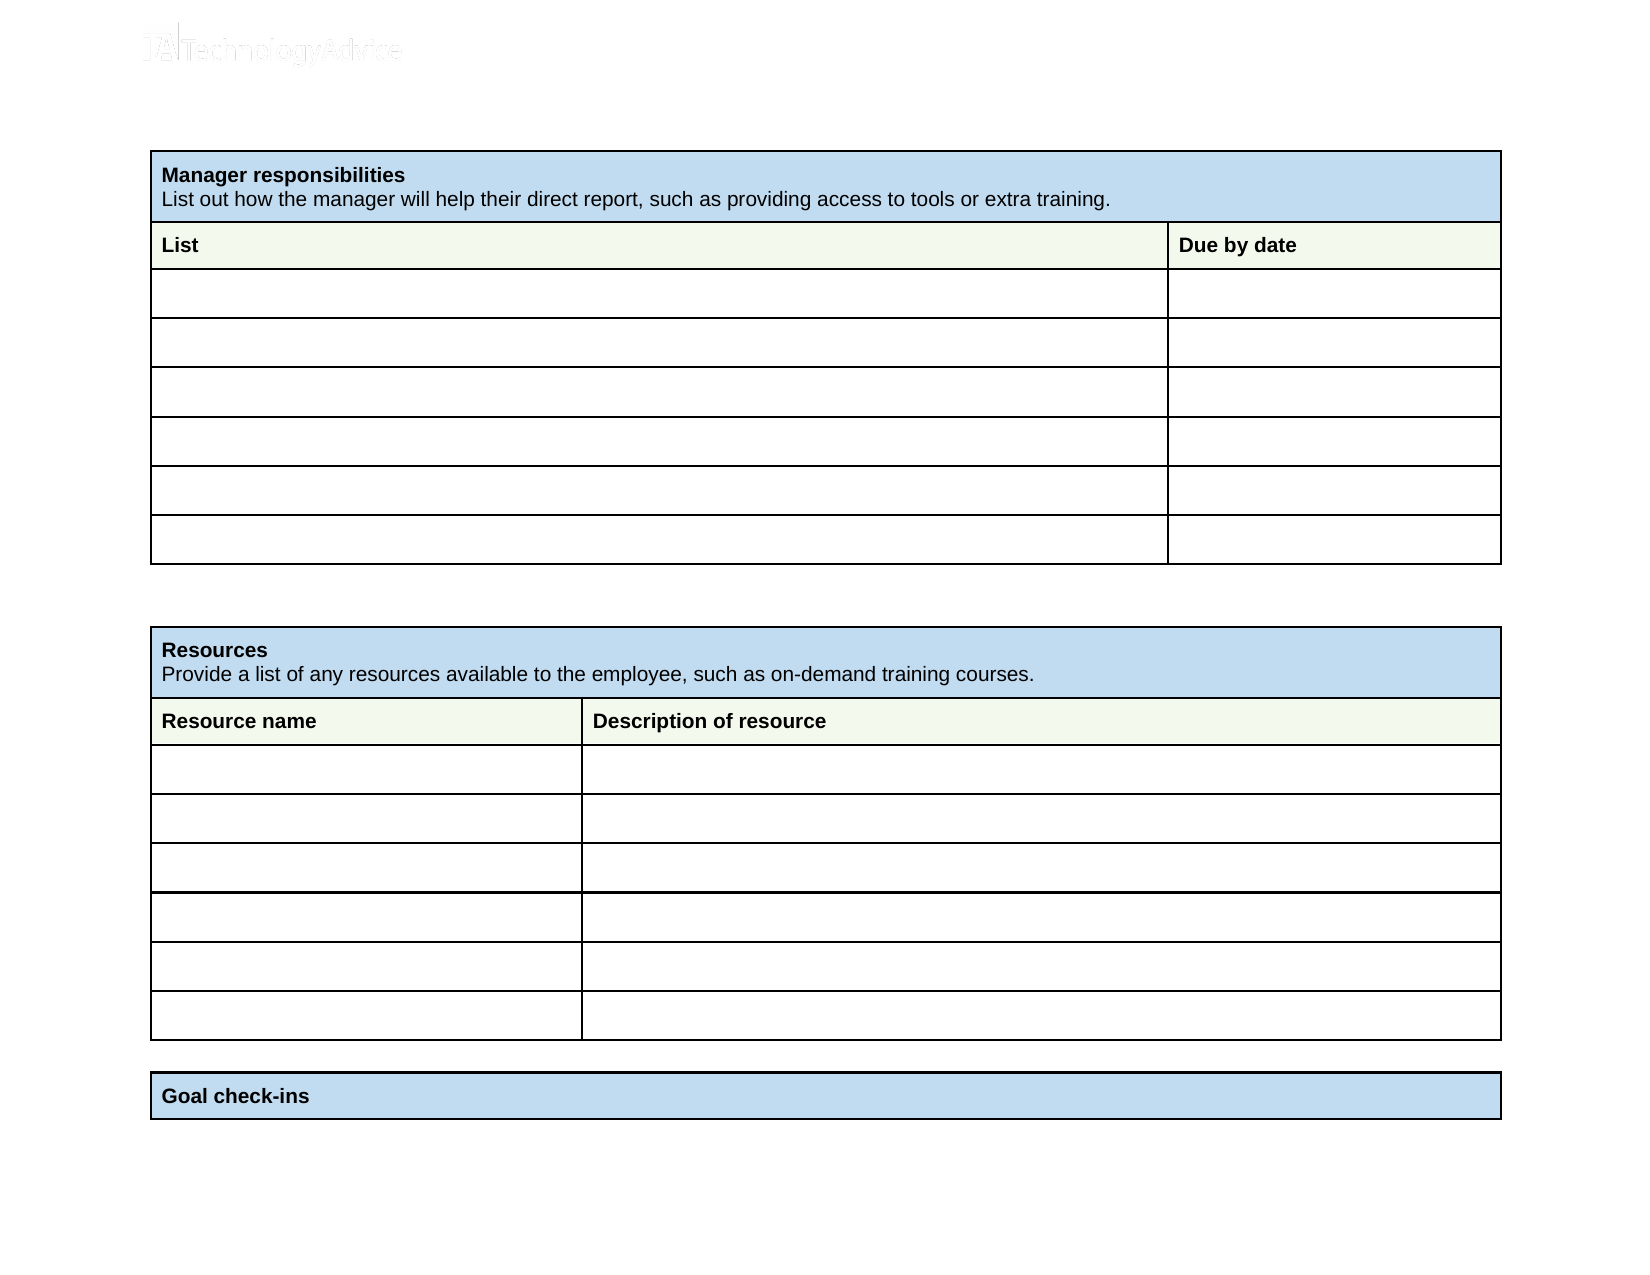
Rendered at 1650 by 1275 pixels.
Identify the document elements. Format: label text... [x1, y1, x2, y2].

table_cell Due by date [1169, 223, 1500, 268]
table_cell [1169, 270, 1500, 317]
table_cell [1169, 418, 1500, 465]
table_cell [583, 746, 1500, 793]
table_cell [1169, 319, 1500, 366]
table_cell [1169, 516, 1500, 563]
table_cell [152, 467, 1167, 514]
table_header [152, 1074, 1500, 1118]
table_cell [583, 894, 1500, 941]
table_cell Description of resource [583, 699, 1500, 743]
table_cell [152, 795, 581, 842]
table_cell [583, 943, 1500, 990]
table_cell [152, 894, 581, 941]
table_cell [152, 418, 1167, 465]
table_cell [152, 943, 581, 990]
table_cell [1169, 467, 1500, 514]
table_cell [583, 992, 1500, 1039]
table_cell [583, 844, 1500, 891]
table_cell [152, 992, 581, 1039]
table_cell [152, 368, 1167, 416]
table_header Resources Provide a list of any resources available to the employee, such as on-demand training courses. [152, 628, 1500, 697]
table_cell List [152, 223, 1167, 268]
table_cell [152, 844, 581, 891]
table_cell [152, 516, 1167, 563]
table_cell [583, 795, 1500, 842]
table_cell Resource name [152, 699, 581, 743]
table_cell [152, 270, 1167, 317]
table_cell [1169, 368, 1500, 416]
picture [137, 18, 407, 71]
table_cell [152, 319, 1167, 366]
table_header Manager responsibilities List out how the manager will help their direct report, such as providing access to tools or extra training. [152, 152, 1500, 221]
table_cell [152, 746, 581, 793]
